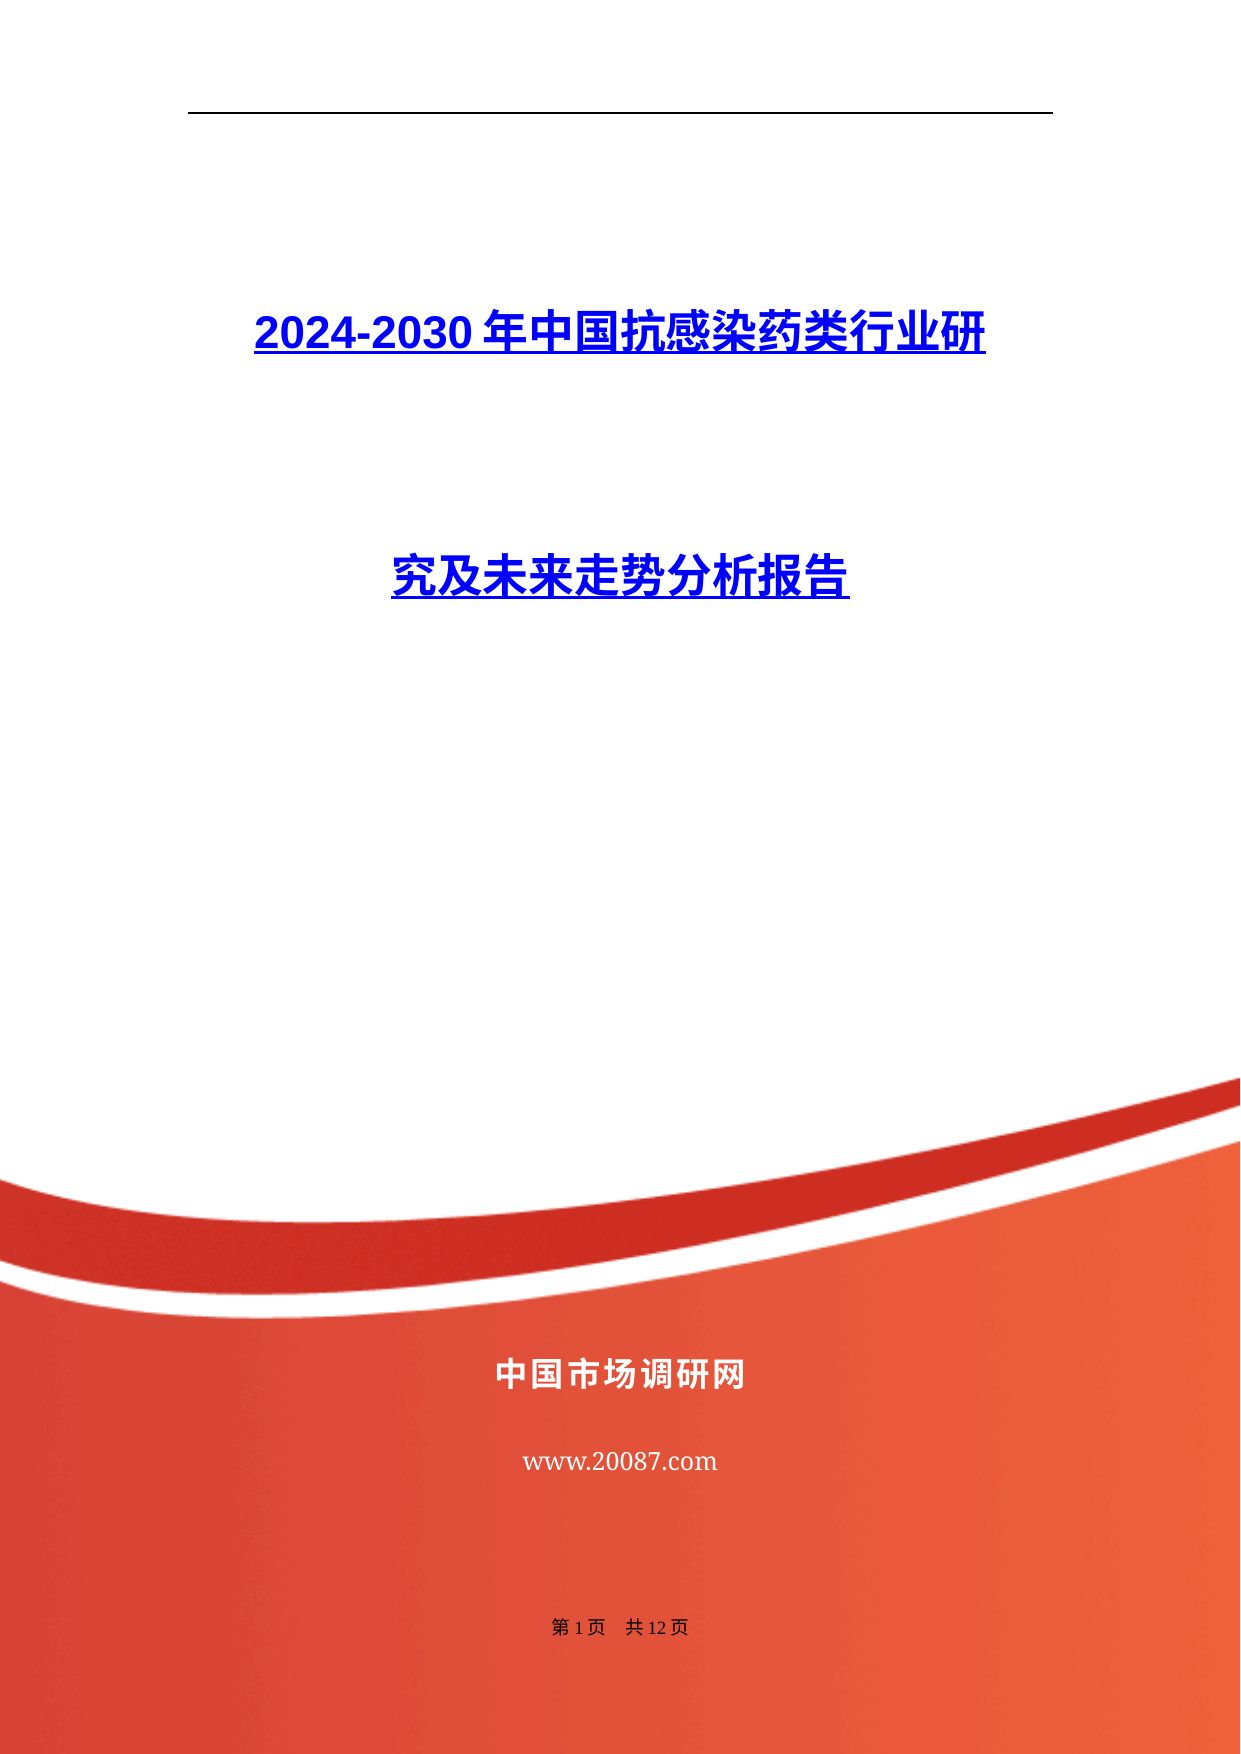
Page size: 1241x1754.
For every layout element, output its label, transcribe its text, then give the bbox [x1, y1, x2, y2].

table_header 2024-2030年中国抗感染药类行业研究及未来走势分析报告 [188, 207, 1053, 773]
text www.20087.com [187, 1428, 1053, 1493]
picture [0, 1006, 1241, 1754]
subtitle 中国市场调研网 [187, 1339, 1053, 1404]
